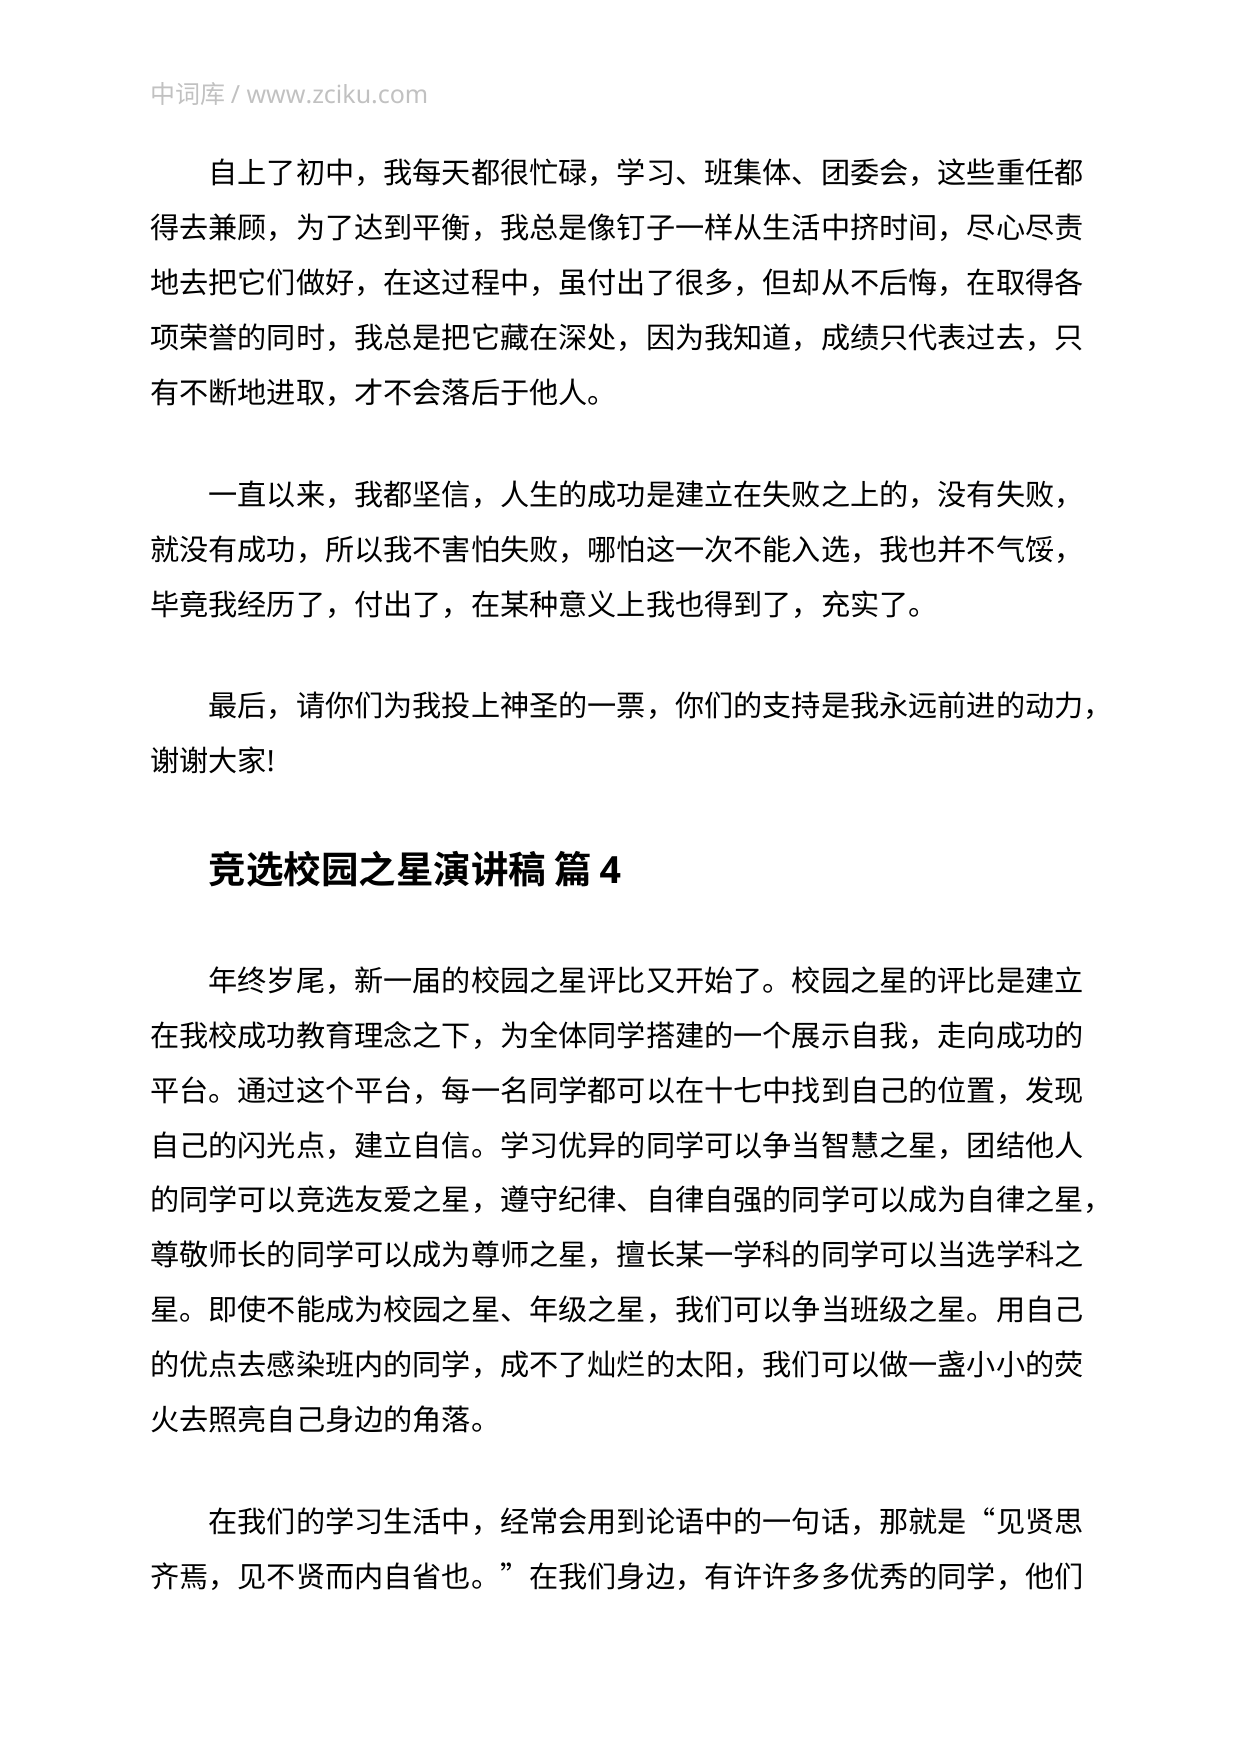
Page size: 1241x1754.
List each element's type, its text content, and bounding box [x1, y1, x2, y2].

text 一直以来，我都坚信，人生的成功是建立在失败之上的，没有失败，就没有成功，所以我不害怕失败，哪怕这一次不能入选，我也并不气馁，毕竟我经历了，付出了，在某种意义上我也得到了，充实了。 [150, 471, 1090, 623]
text 自上了初中，我每天都很忙碌，学习、班集体、团委会，这些重任都得去兼顾，为了达到平衡，我总是像钉子一样从生活中挤时间，尽心尽责地去把它们做好，在这过程中，虽付出了很多，但却从不后悔，在取得各项荣誉的同时，我总是把它藏在深处，因为我知道，成绩只代表过去，只有不断地进取，才不会落后于他人。 [150, 150, 1090, 412]
text 最后，请你们为我投上神圣的一票，你们的支持是我永远前进的动力，谢谢大家! [150, 683, 1090, 780]
text 竞选校园之星演讲稿 篇4 [150, 840, 1090, 894]
text 年终岁尾，新一届的校园之星评比又开始了。校园之星的评比是建立在我校成功教育理念之下，为全体同学搭建的一个展示自我，走向成功的平台。通过这个平台，每一名同学都可以在十七中找到自己的位置，发现自己的闪光点，建立自信。学习优异的同学可以争当智慧之星，团结他人的同学可以竞选友爱之星，遵守纪律、自律自强的同学可以成为自律之星，尊敬师长的同学可以成为尊师之星，擅长某一学科的同学可以当选学科之星。即使不能成为校园之星、年级之星，我们可以争当班级之星。用自己的优点去感染班内的同学，成不了灿烂的太阳，我们可以做一盏小小的荧火去照亮自己身边的角落。 [150, 957, 1090, 1439]
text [150, 1498, 1090, 1596]
